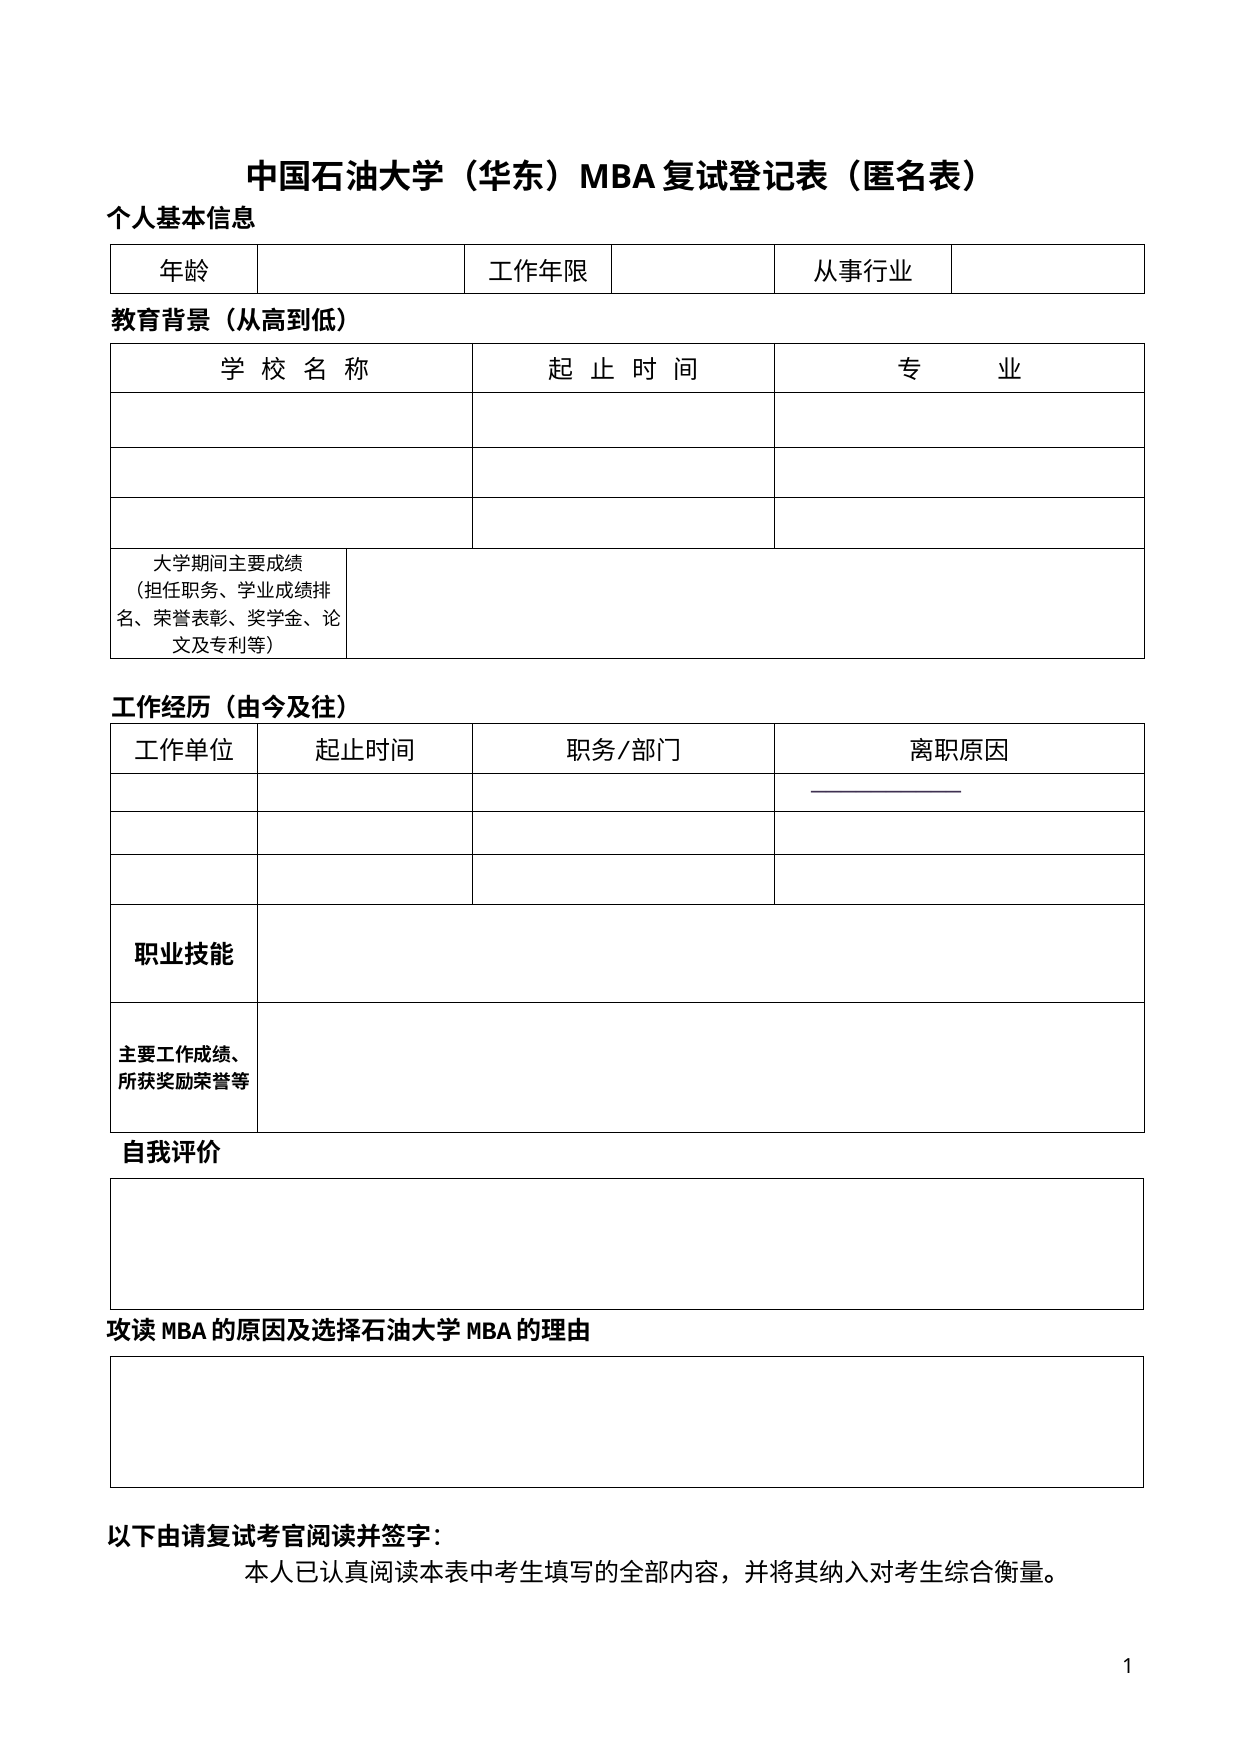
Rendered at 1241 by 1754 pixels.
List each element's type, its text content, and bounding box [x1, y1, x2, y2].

table_cell 起止时间 [258, 724, 472, 773]
table_cell [111, 498, 472, 548]
table_cell [473, 448, 774, 497]
table_cell [775, 812, 1144, 854]
table_header 从事行业 [775, 245, 951, 293]
table_cell 离职原因 [775, 724, 1144, 773]
table_cell 专业 [775, 344, 1144, 392]
table_cell 职务/部门 [473, 724, 774, 773]
table_header [258, 245, 464, 293]
table_cell [258, 855, 472, 903]
text 自我评价 [106, 235, 1134, 1169]
table_cell [347, 549, 1144, 658]
table_header 工作年限 [465, 245, 611, 293]
table_cell [258, 1003, 1144, 1132]
table_cell [111, 448, 472, 497]
table_cell [258, 812, 472, 854]
table_cell [111, 774, 257, 811]
table_cell [258, 905, 1144, 1002]
table_cell [111, 855, 257, 903]
table_header [612, 245, 774, 293]
table_header [111, 1357, 1143, 1487]
table_header [952, 245, 1144, 293]
table_header 年龄 [111, 245, 257, 293]
table_cell [258, 774, 472, 811]
table_cell [775, 393, 1144, 447]
text 以下由请复试考官阅读并签字： [106, 1517, 1134, 1553]
table_cell —————————— [775, 774, 1144, 811]
table_cell [111, 393, 472, 447]
table_cell 主要工作成绩、 所获奖励荣誉等 [111, 1003, 257, 1132]
table_cell [111, 812, 257, 854]
table_cell [473, 855, 774, 903]
table_cell [473, 393, 774, 447]
table_cell 教育背景（从高到低） [110, 294, 1144, 343]
text 本人已认真阅读本表中考生填写的全部内容，并将其纳入对考生综合衡量。 [244, 1553, 1134, 1589]
table_cell [473, 774, 774, 811]
table_cell [775, 855, 1144, 903]
table_cell 大学期间主要成绩 （担任职务、学业成绩排名、荣誉表彰、奖学金、论文及专利等） [111, 549, 346, 658]
text 攻读MBA的原因及选择石油大学MBA的理由 [106, 1169, 1134, 1347]
table_cell [473, 498, 774, 548]
table_cell [473, 812, 774, 854]
table_cell 起止时间 [473, 344, 774, 392]
table_cell 职业技能 [111, 905, 257, 1002]
table_cell 工作单位 [111, 724, 257, 773]
table_cell 学校名称 [111, 344, 472, 392]
text 个人基本信息 [106, 198, 1134, 235]
table_cell 工作经历（由今及往） [110, 659, 1144, 723]
table_header [111, 1179, 1143, 1309]
table_cell [775, 448, 1144, 497]
table_cell [775, 498, 1144, 548]
text 中国石油大学（华东）MBA复试登记表（匿名表） [106, 150, 1134, 198]
